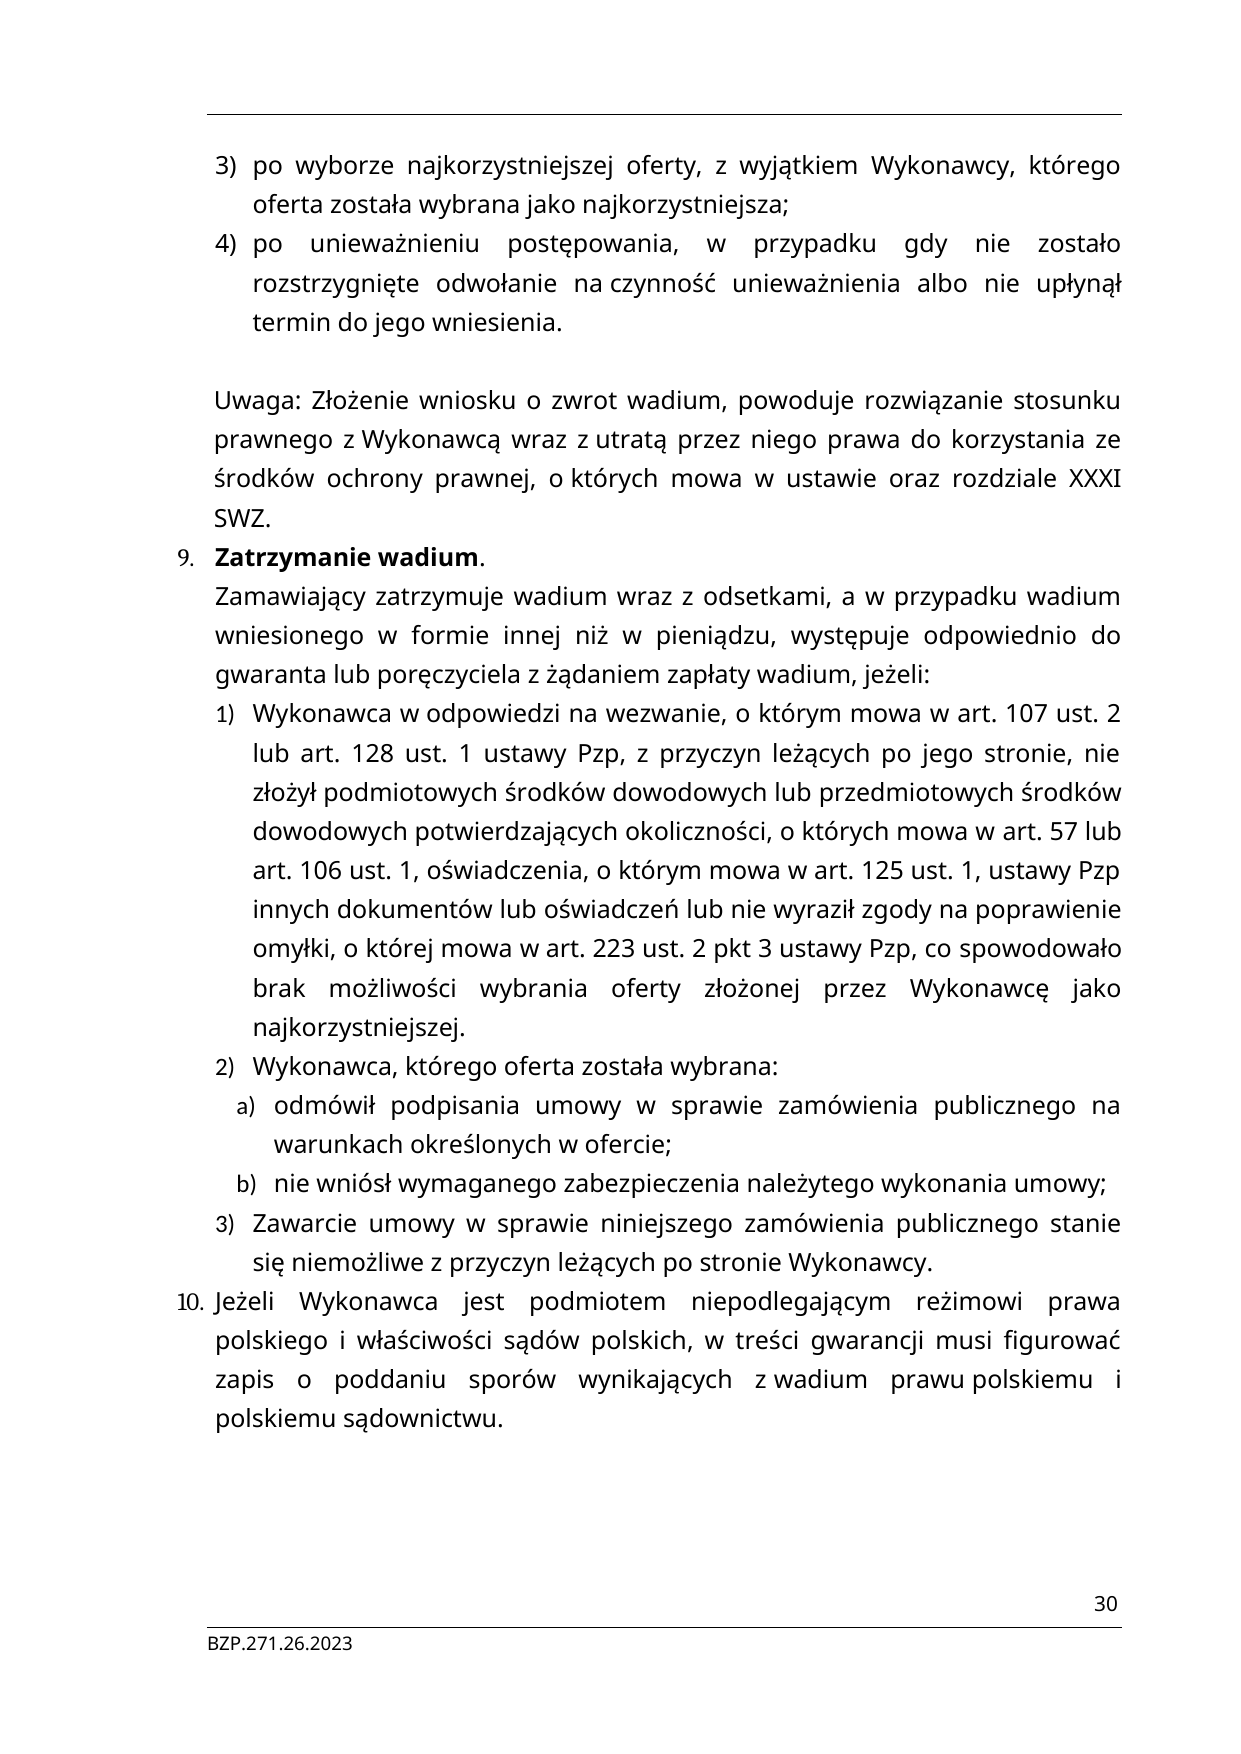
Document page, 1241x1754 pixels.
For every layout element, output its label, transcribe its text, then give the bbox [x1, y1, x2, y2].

list Jeżeli Wykonawca jest podmiotem niepodlegającym reżimowi prawa polskiego i właściwości sądów polskich, w treści gwarancji musi figurować zapis o poddaniu sporów wynikających z wadium prawu polskiemu i polskiemu sądownictwu. [177, 1283, 1122, 1435]
list po wyborze najkorzystniejszej oferty, z wyjątkiem Wykonawcy, którego oferta została wybrana jako najkorzystniejsza; [215, 148, 1122, 221]
list Wykonawca w odpowiedzi na wezwanie, o którym mowa w art. 107 ust. 2 lub art. 128 ust. 1 ustawy Pzp, z przyczyn leżących po jego stronie, nie złożył podmiotowych środków dowodowych lub przedmiotowych środków dowodowych potwierdzających okoliczności, o których mowa w art. 57 lub art. 106 ust. 1, oświadczenia, o którym mowa w art. 125 ust. 1, ustawy Pzp innych dokumentów lub oświadczeń lub nie wyraził zgody na poprawienie omyłki, o której mowa w art. 223 ust. 2 pkt 3 ustawy Pzp, co spowodowało brak możliwości wybrania oferty złożonej przez Wykonawcę jako najkorzystniejszej. [215, 696, 1122, 1043]
list Zatrzymanie wadium. [177, 539, 1122, 573]
list Wykonawca, którego oferta została wybrana: [215, 1048, 1122, 1083]
list odmówił podpisania umowy w sprawie zamówienia publicznego na warunkach określonych w ofercie; [236, 1088, 1122, 1161]
list Zawarcie umowy w sprawie niniejszego zamówienia publicznego stanie się niemożliwe z przyczyn leżących po stronie Wykonawcy. [215, 1205, 1122, 1278]
list Zamawiający zatrzymuje wadium wraz z odsetkami, a w przypadku wadium wniesionego w formie innej niż w pieniądzu, występuje odpowiednio do gwaranta lub poręczyciela z żądaniem zapłaty wadium, jeżeli: [215, 578, 1122, 691]
list po unieważnieniu postępowania, w przypadku gdy nie zostało rozstrzygnięte odwołanie na czynność unieważnienia albo nie upłynął termin do jego wniesienia. [215, 226, 1122, 338]
list nie wniósł wymaganego zabezpieczenia należytego wykonania umowy; [236, 1166, 1122, 1200]
text Uwaga: Złożenie wniosku o zwrot wadium, powoduje rozwiązanie stosunku prawnego z Wykonawcą wraz z utratą przez niego prawa do korzystania ze środków ochrony prawnej, o których mowa w ustawie oraz rozdziale XXXI SWZ. [213, 383, 1122, 534]
